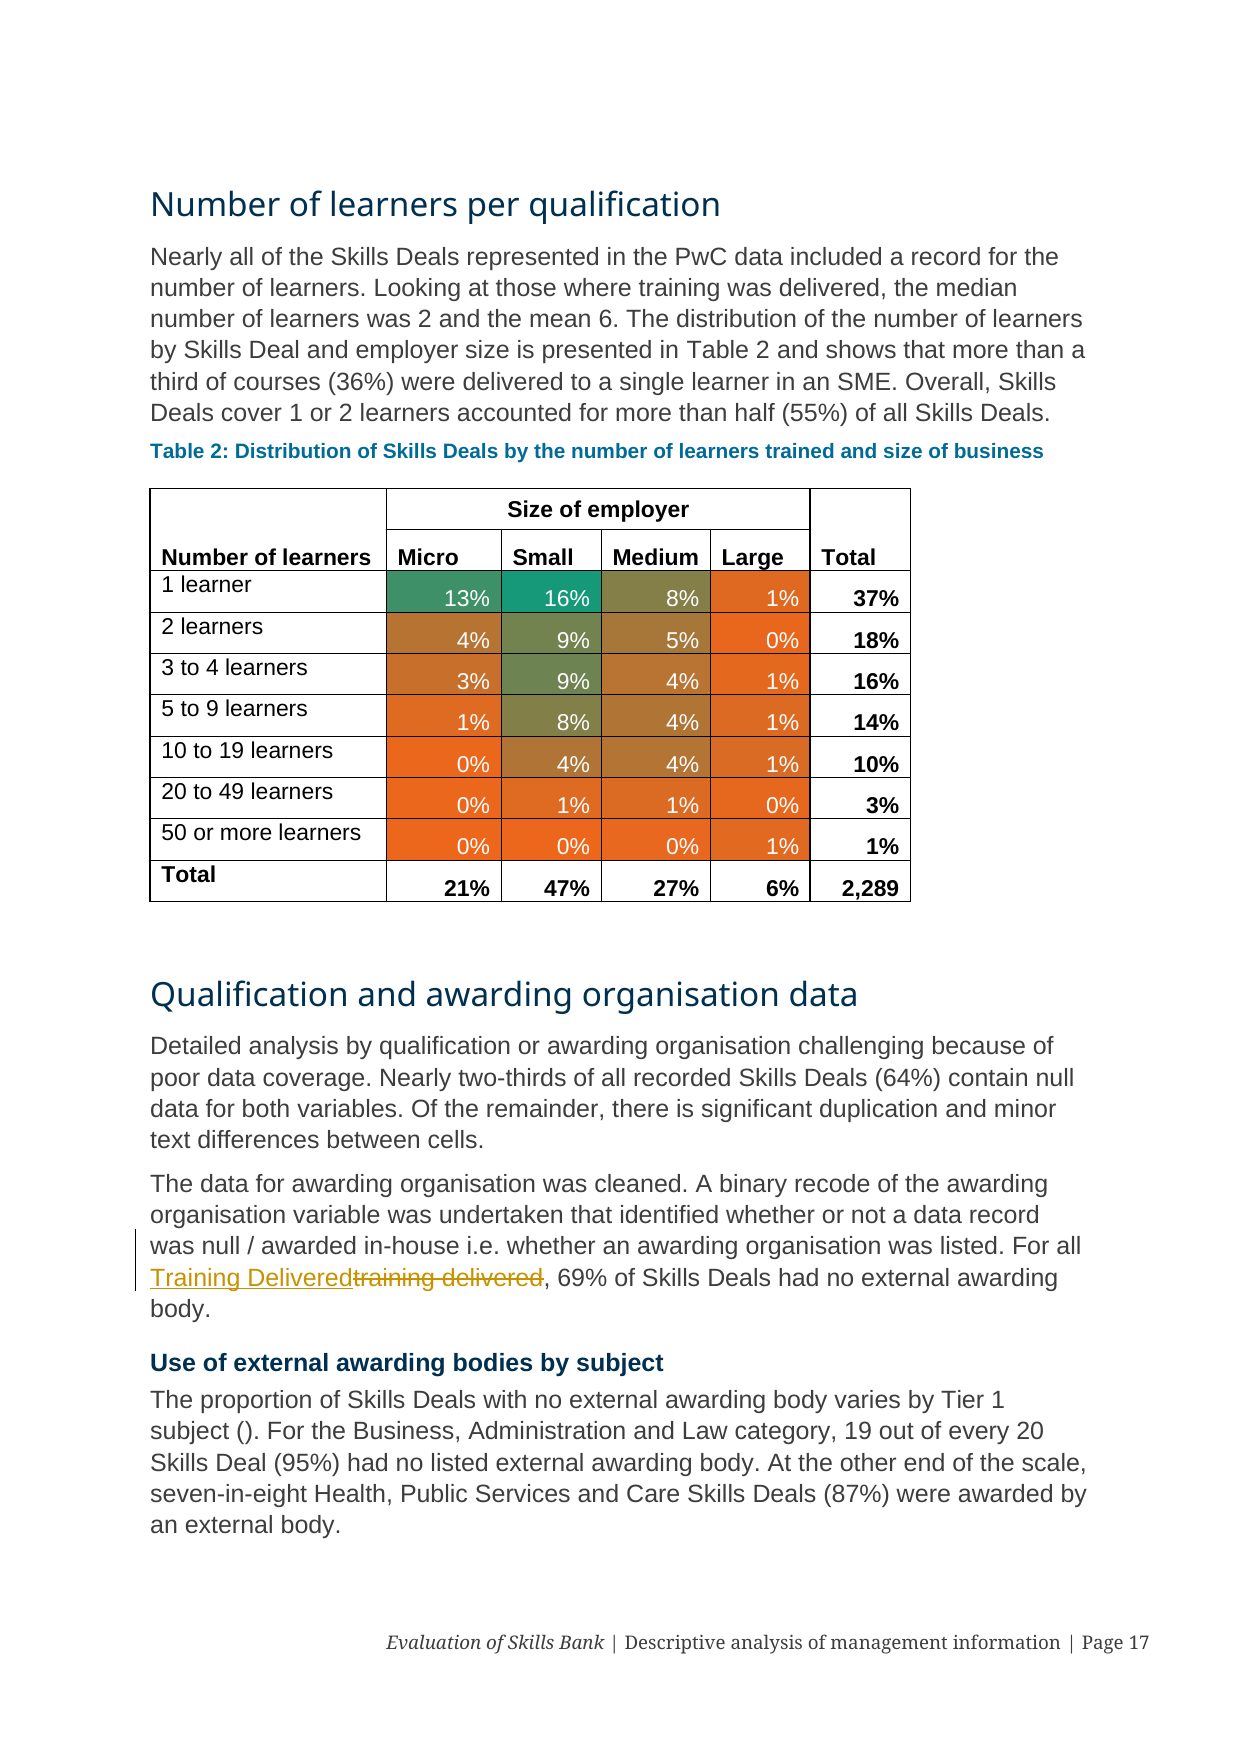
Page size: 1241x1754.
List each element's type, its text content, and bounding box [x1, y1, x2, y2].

subtitle Qualification and awarding organisation data [150, 971, 1090, 1016]
table_header Size of employer [387, 489, 809, 529]
text Detailed analysis by qualification or awarding organisation challenging because of poor data coverage. Nearly two-thirds of all recorded Skills Deals (64%) contain null data for both variables. Of the remainder, there is significant duplication and minor text differences between cells. [150, 1029, 1090, 1154]
table_cell 8% [502, 695, 601, 736]
table_cell 0% [387, 778, 501, 818]
table_cell Medium [602, 530, 710, 570]
text Nearly all of the Skills Deals represented in the PwC data included a record for the number of learners. Looking at those where training was delivered, the median number of learners was 2 and the mean 6. The distribution of the number of learners by Skills Deal and employer size is presented in Table 2 and shows that more than a third of courses (36%) were delivered to a single learner in an SME. Overall, Skills Deals cover 1 or 2 learners accounted for more than half (55%) of all Skills Deals. [150, 239, 1090, 427]
table_cell 1% [711, 695, 809, 736]
table_cell 8% [602, 571, 710, 612]
table_header Total [811, 489, 910, 570]
table_cell Total [151, 861, 386, 901]
table_cell 3 to 4 learners [151, 654, 386, 694]
text The data for awarding organisation was cleaned. A binary recode of the awarding organisation variable was undertaken that identified whether or not a data record was null / awarded in-house i.e. whether an awarding organisation was listed. For all , 69% of Skills Deals had no external awarding body. [150, 1166, 1090, 1322]
table_cell 10% [811, 737, 910, 777]
table_cell 1% [711, 571, 809, 612]
table_cell 4% [602, 737, 710, 777]
table_cell 18% [811, 613, 910, 653]
table_cell 1% [502, 778, 601, 818]
table_cell 5% [602, 613, 710, 653]
table_cell 1% [711, 654, 809, 694]
table_cell 3% [811, 778, 910, 818]
text The proportion of Skills Deals with no external awarding body varies by Tier 1 subject (Figure 11). For the Business, Administration and Law category, 19 out of every 20 Skills Deal (95%) had no listed external awarding body. At the other end of the scale, seven-in-eight Health, Public Services and Care Skills Deals (87%) were awarded by an external body. [150, 1382, 1090, 1539]
table_cell 14% [811, 695, 910, 736]
subtitle Use of external awarding bodies by subject [150, 1347, 1090, 1376]
table_cell 20 to 49 learners [151, 778, 386, 818]
table_cell 0% [387, 819, 501, 860]
table_cell 2 learners [151, 613, 386, 653]
table_cell 37% [811, 571, 910, 612]
table_cell 0% [711, 778, 809, 818]
table_cell 0% [711, 613, 809, 653]
text Table 2: Distribution of Skills Deals by the number of learners trained and size of business [150, 439, 1090, 463]
table_cell 1% [811, 819, 910, 860]
table_cell 9% [502, 654, 601, 694]
table_cell 1% [387, 695, 501, 736]
table_cell Micro [387, 530, 501, 570]
table_cell 2,289 [811, 861, 910, 901]
table_cell 1% [711, 819, 809, 860]
table_cell 0% [387, 737, 501, 777]
table_cell 4% [502, 737, 601, 777]
table_cell 4% [602, 695, 710, 736]
table_cell 13% [387, 571, 501, 612]
table_cell 16% [811, 654, 910, 694]
table_cell 1 learner [151, 571, 386, 612]
table_cell 4% [602, 654, 710, 694]
subtitle Number of learners per qualification [150, 181, 1090, 227]
table_header Number of learners [151, 489, 386, 570]
table_cell 10 to 19 learners [151, 737, 386, 777]
table_cell 5 to 9 learners [151, 695, 386, 736]
table_cell 6% [711, 861, 809, 901]
table_cell Large [711, 530, 809, 570]
table_cell 47% [502, 861, 601, 901]
table_cell 50 or more learners [151, 819, 386, 860]
table_cell 9% [502, 613, 601, 653]
table_cell 21% [387, 861, 501, 901]
table_cell 0% [502, 819, 601, 860]
table_cell 4% [387, 613, 501, 653]
table_cell 1% [602, 778, 710, 818]
table_cell Small [502, 530, 601, 570]
table_cell 16% [502, 571, 601, 612]
table_cell 27% [602, 861, 710, 901]
table_cell 1% [711, 737, 809, 777]
table_cell 3% [387, 654, 501, 694]
table_cell 0% [602, 819, 710, 860]
